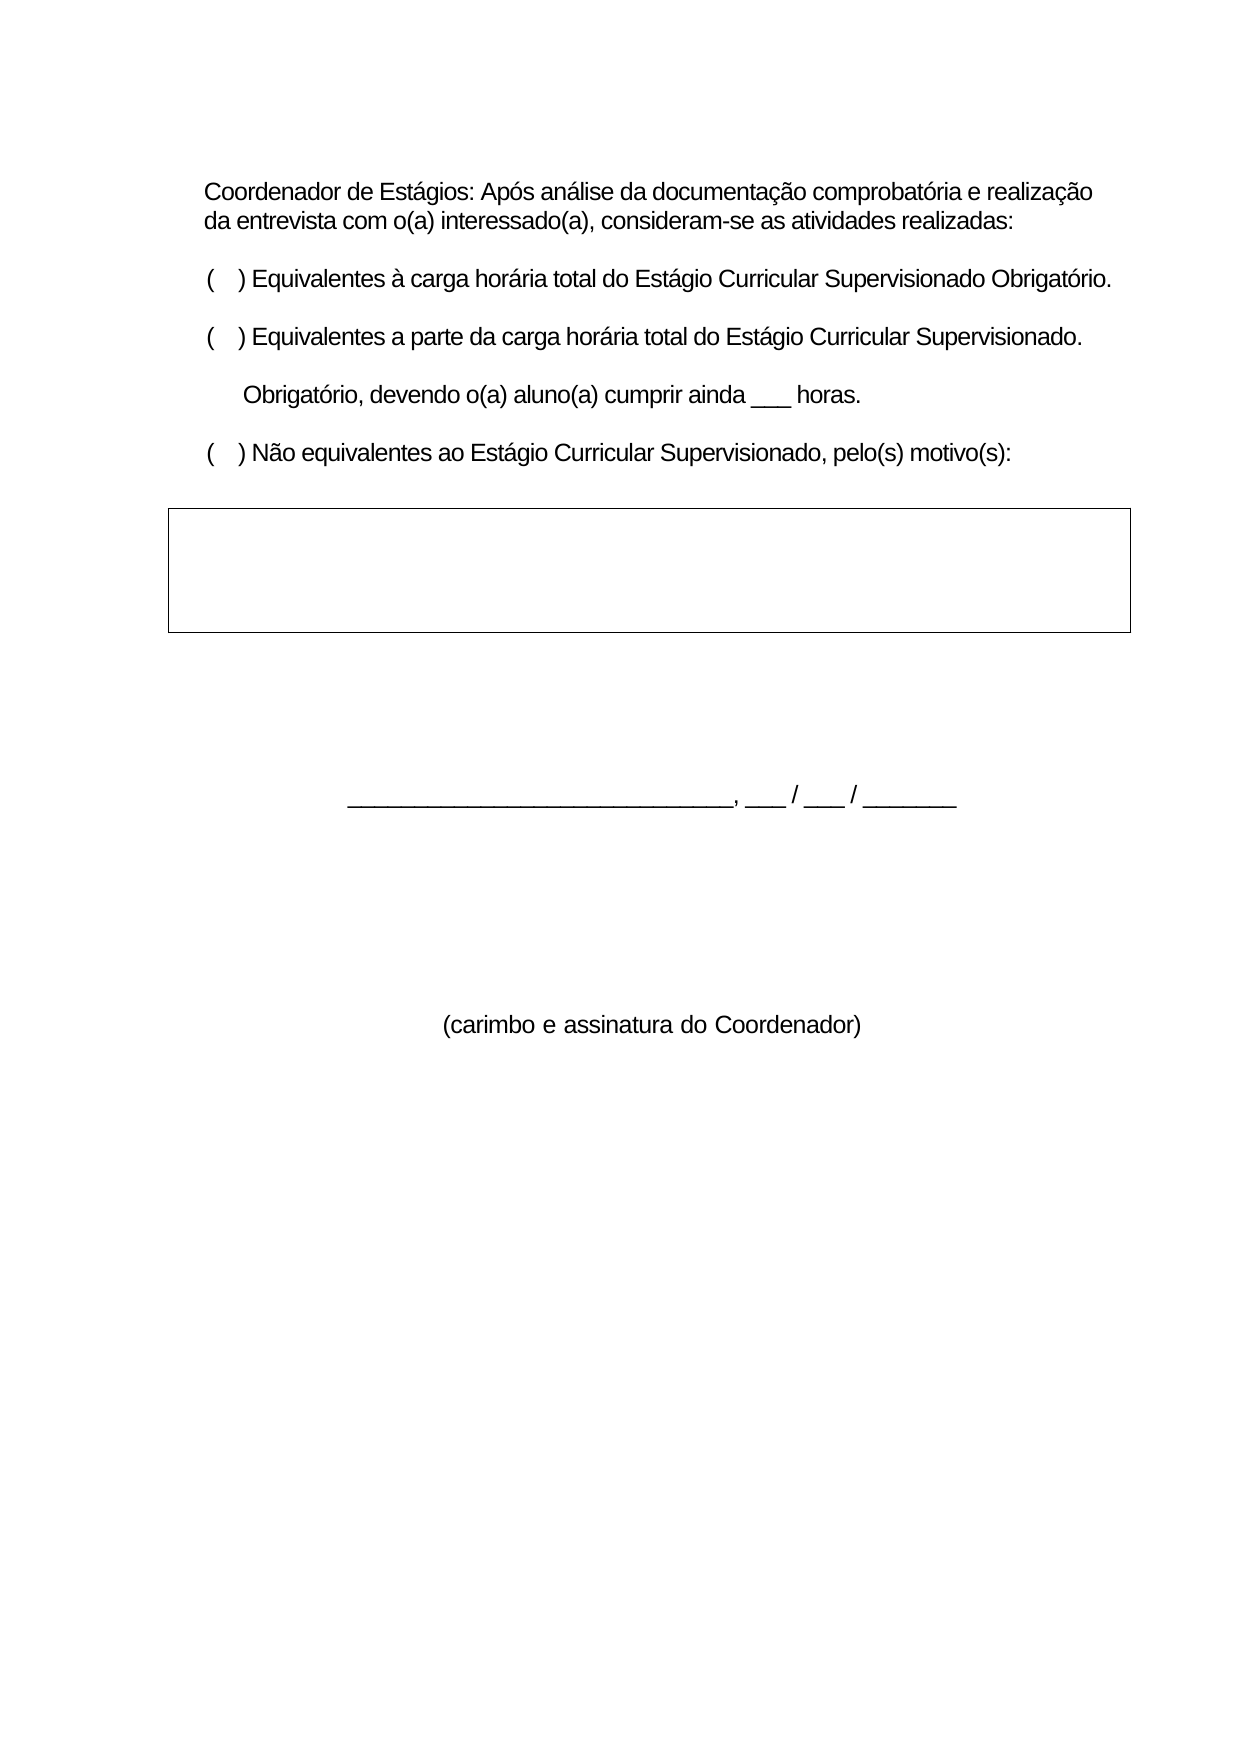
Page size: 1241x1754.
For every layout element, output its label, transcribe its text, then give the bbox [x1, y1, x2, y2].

text _____________________________, ___ / ___ / _______ [315, 751, 990, 809]
text ( ) Equivalentes à carga horária total do Estágio Curricular Supervisionado Obrigatório. [206, 264, 1122, 293]
text Obrigatório, devendo o(a) aluno(a) cumprir ainda ___ horas. [206, 380, 1112, 409]
text Coordenador de Estágios: Após análise da documentação comprobatória e realização da entrevista com o(a) interessado(a), consideram-se as atividades realizadas: [204, 177, 1097, 235]
text (carimbo e assinatura do Coordenador) [315, 1010, 990, 1039]
text ( ) Equivalentes a parte da carga horária total do Estágio Curricular Supervisionado. [206, 322, 1112, 351]
text ( ) Não equivalentes ao Estágio Curricular Supervisionado, pelo(s) motivo(s): [206, 438, 1122, 466]
